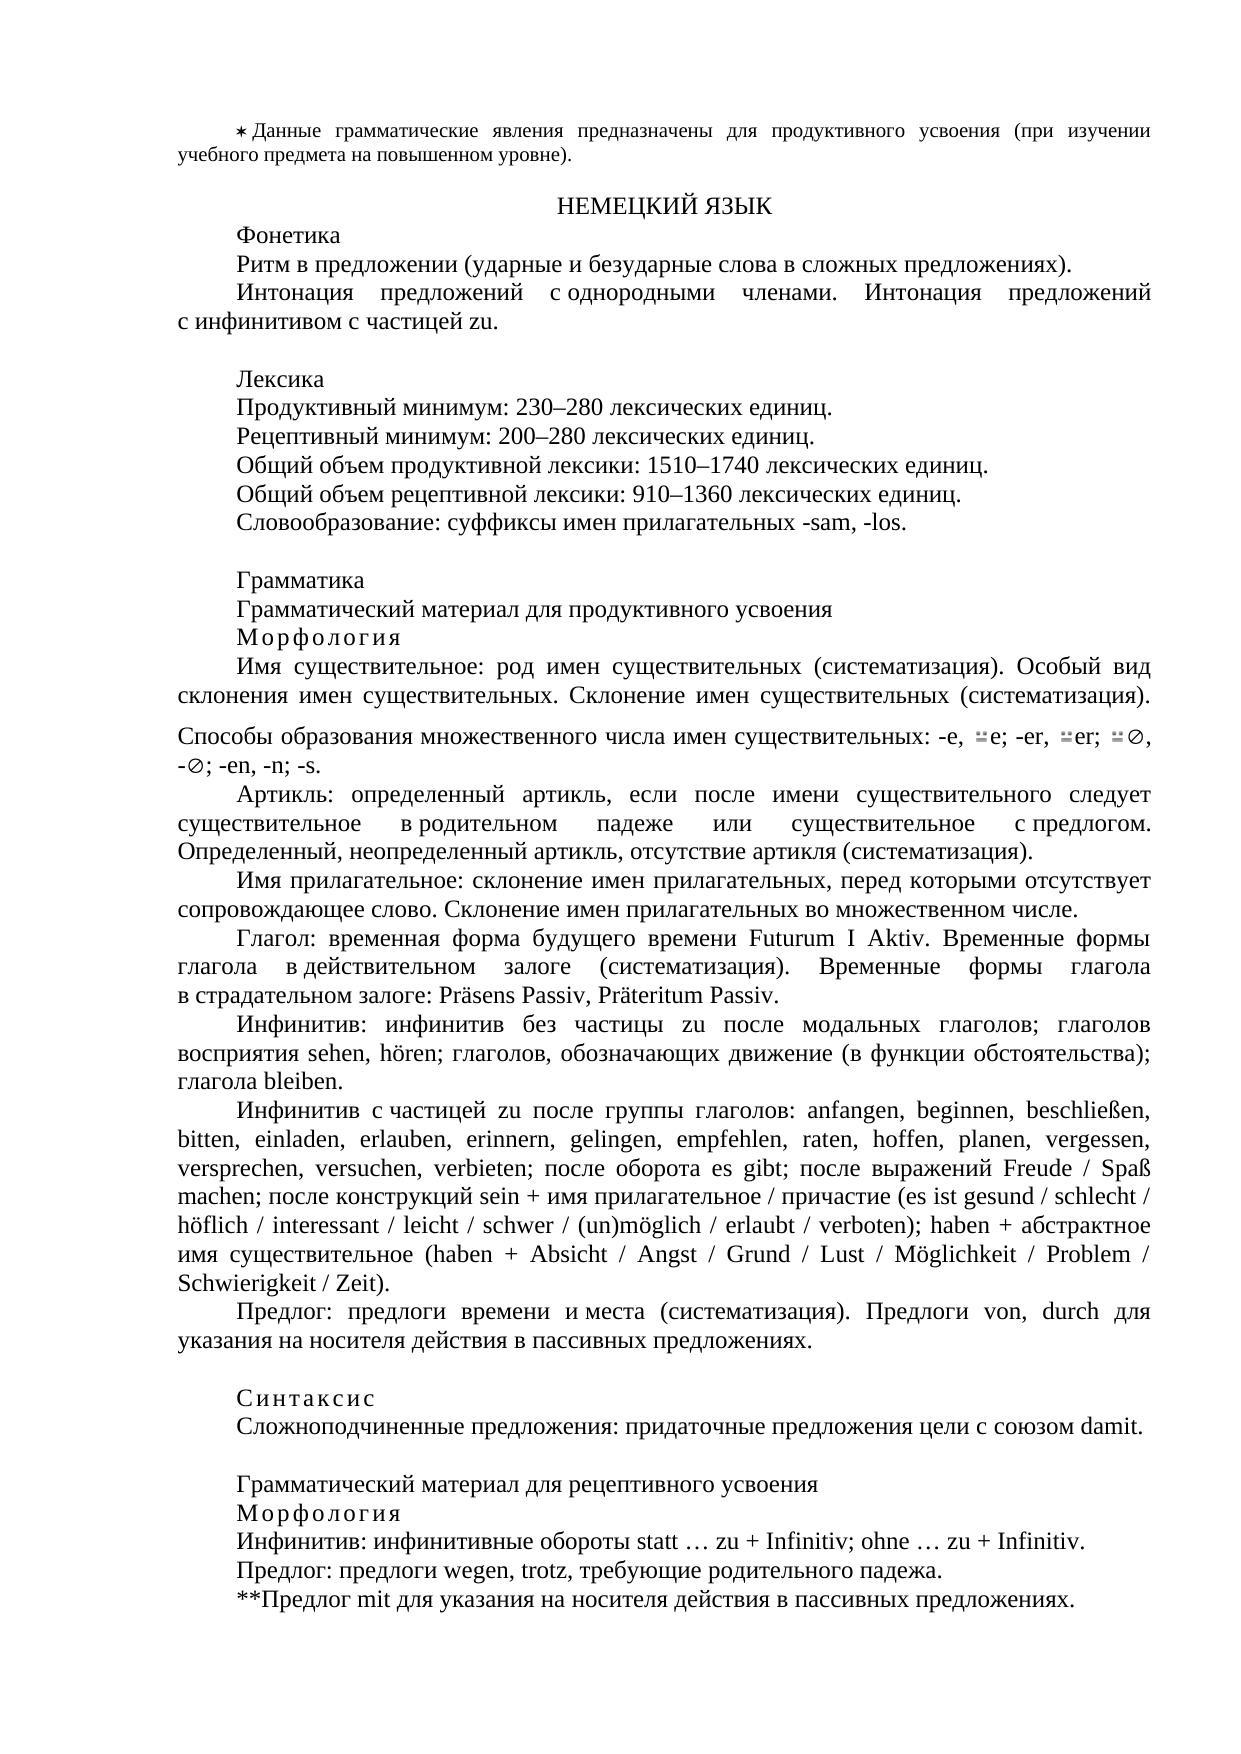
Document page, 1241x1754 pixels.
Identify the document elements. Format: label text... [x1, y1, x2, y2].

text Инфинитив: инфинитив без частицы zu после модальных глаголов; глаголов восприятия sehen, hören; глаголов, обозначающих движение (в функции обстоятельства); глагола bleiben. [177, 1009, 1152, 1095]
text Грамматика [177, 565, 1152, 594]
text Фонетика [177, 220, 1152, 249]
text Ритм в предложении (ударные и безударные слова в сложных предложениях). [177, 249, 1152, 277]
text Инфинитив с частицей zu после группы глаголов: anfangen, beginnen, beschließen, bitten, einladen, erlauben, erinnern, gelingen, empfehlen, raten, hoffen, planen, vergessen, versprechen, versuchen, verbieten; после оборота es gibt; после выражений Freude / Spaß machen; после конструкций sein + имя прилагательное / причастие (es ist gesund / schlecht / höflich / interessant / leicht / schwer / (un)möglich / erlaubt / verboten); haben + абстрактное имя существительное (haben + Absicht / Angst / Grund / Lust / Möglichkeit / Problem / Schwierigkeit / Zeit). [177, 1095, 1152, 1296]
text Морфология [177, 622, 1152, 651]
text Продуктивный минимум: 230–280 лексических единиц. [177, 392, 1152, 421]
text Глагол: временная форма будущего времени Futurum I Aktiv. Временные формы глагола в действительном залоге (систематизация). Временные формы глагола в страдательном залоге: Präsens Passiv, Präteritum Passiv. [177, 923, 1152, 1009]
text Имя существительное: род имен существительных (систематизация). Особый вид склонения имен существительных. Склонение имен существительных (систематизация). Способы образования множественного числа имен существительных: -e, е; -er, er; , -; -en, -n; -s. [177, 651, 1152, 779]
text Предлог: предлоги времени и места (систематизация). Предлоги von, durch для указания на носителя действия в пассивных предложениях. [177, 1296, 1152, 1354]
picture [1108, 708, 1126, 745]
text Инфинитив: инфинитивные обороты statt … zu + Infinitiv; ohne … zu + Infinitiv. [177, 1526, 1152, 1555]
text Общий объем рецептивной лексики: 910–1360 лексических единиц. [177, 479, 1152, 507]
picture [1057, 708, 1075, 745]
text Интонация предложений с однородными членами. Интонация предложений с инфинитивом с частицей zu. [177, 277, 1152, 335]
text Грамматический материал для рецептивного усвоения [177, 1469, 1152, 1498]
text Синтаксис [177, 1383, 1152, 1411]
text Предлог: предлоги wegen, trotz, требующие родительного падежа. [177, 1555, 1152, 1584]
text Общий объем продуктивной лексики: 1510–1740 лексических единиц. [177, 450, 1152, 479]
text Артикль: определенный артикль, если после имени существительного следует существительное в родительном падеже или существительное с предлогом. Определенный, неопределенный артикль, отсутствие артикля (систематизация). [177, 779, 1152, 865]
text Рецептивный минимум: 200–280 лексических единиц. [177, 421, 1152, 450]
text  Данные грамматические явления предназначены для продуктивного усвоения (при изучении учебного предмета на повышенном уровне). [177, 118, 1152, 166]
text Словообразование: суффиксы имен прилагательных -sam, -los. [177, 507, 1152, 536]
text Грамматический материал для продуктивного усвоения [177, 594, 1152, 622]
text Морфология [177, 1498, 1152, 1526]
text Сложноподчиненные предложения: придаточные предложения цели с союзом damit. [177, 1411, 1152, 1440]
text Лексика [177, 364, 1152, 392]
text Имя прилагательное: склонение имен прилагательных, перед которыми отсутствует сопровождающее слово. Склонение имен прилагательных во множественном числе. [177, 865, 1152, 923]
picture [972, 708, 990, 745]
text НЕМЕЦКИЙ ЯЗЫК [177, 191, 1152, 220]
text **Предлог mit для указания на носителя действия в пассивных предложениях. [177, 1584, 1152, 1613]
